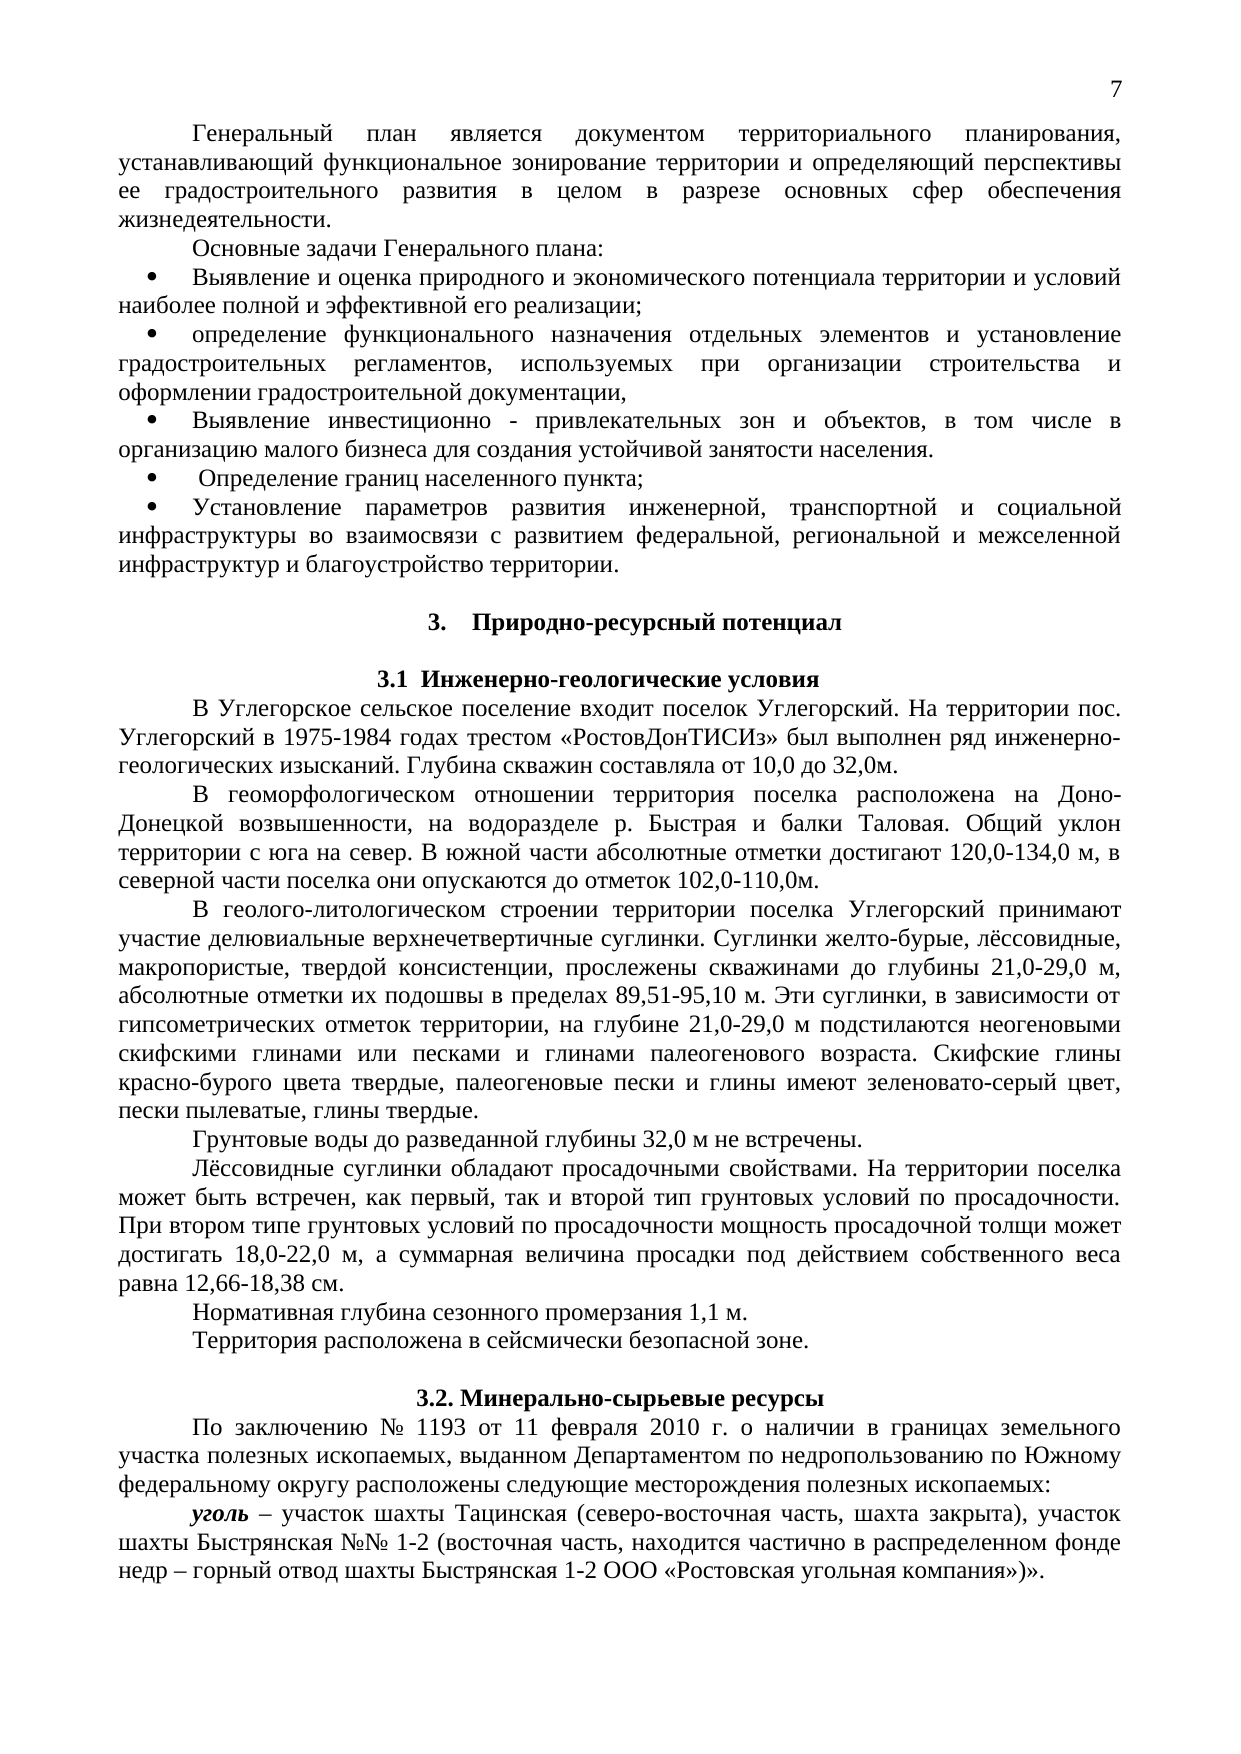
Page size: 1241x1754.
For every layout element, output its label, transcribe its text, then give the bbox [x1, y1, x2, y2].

text Территория расположена в сейсмически безопасной зоне. [118, 1326, 1122, 1354]
text Нормативная глубина сезонного промерзания 1,1 м. [118, 1297, 1122, 1326]
text В геоморфологическом отношении территория поселка расположена на Доно-Донецкой возвышенности, на водоразделе р. Быстрая и балки Таловая. Общий уклон территории с юга на север. В южной части абсолютные отметки достигают 120,0-134,0 м, в северной части поселка они опускаются до отметок 102,0-110,0м. [118, 779, 1122, 894]
list Определение границ населенного пункта; [118, 463, 1122, 492]
list Природно-ресурсный потенциал [118, 607, 1122, 636]
text Грунтовые воды до разведанной глубины 32,0 м не встречены. [118, 1124, 1122, 1153]
list определение функционального назначения отдельных элементов и установление градостроительных регламентов, используемых при организации строительства и оформлении градостроительной документации, [118, 319, 1122, 406]
text В Углегорское сельское поселение входит поселок Углегорский. На территории пос. Углегорский в 1975-1984 годах трестом «РостовДонТИСИз» был выполнен ряд инженерно-геологических изысканий. Глубина скважин составляла от 10,0 до 32,0м. [118, 693, 1122, 779]
list Инженерно-геологические условия [74, 664, 1122, 693]
text В геолого-литологическом строении территории поселка Углегорский принимают участие делювиальные верхнечетвертичные суглинки. Суглинки желто-бурые, лёссовидные, макропористые, твердой консистенции, прослежены скважинами до глубины 21,0-29,0 м, абсолютные отметки их подошвы в пределах 89,51-95,10 м. Эти суглинки, в зависимости от гипсометрических отметок территории, на глубине 21,0-29,0 м подстилаются неогеновыми скифскими глинами или песками и глинами палеогенового возраста. Скифские глины красно-бурого цвета твердые, палеогеновые пески и глины имеют зеленовато-серый цвет, пески пылеватые, глины твердые. [118, 894, 1122, 1124]
list Установление параметров развития инженерной, транспортной и социальной инфраструктуры во взаимосвязи с развитием федеральной, региональной и межселенной инфраструктур и благоустройство территории. [118, 492, 1122, 578]
text уголь – участок шахты Тацинская (северо-восточная часть, шахта закрыта), участок шахты Быстрянская №№ 1-2 (восточная часть, находится частично в распределенном фонде недр – горный отвод шахты Быстрянская 1-2 ООО «Ростовская угольная компания»)». [118, 1498, 1122, 1584]
text По заключению № 1193 от 11 февраля 2010 г. о наличии в границах земельного участка полезных ископаемых, выданном Департаментом по недропользованию по Южному федеральному округу расположены следующие месторождения полезных ископаемых: [118, 1412, 1122, 1498]
text Лёссовидные суглинки обладают просадочными свойствами. На территории поселка может быть встречен, как первый, так и второй тип грунтовых условий по просадочности. При втором типе грунтовых условий по просадочности мощность просадочной толщи может достигать 18,0-22,0 м, а суммарная величина просадки под действием собственного веса равна 12,66-18,38 см. [118, 1153, 1122, 1297]
text Основные задачи Генерального плана: [118, 233, 1122, 262]
list Выявление и оценка природного и экономического потенциала территории и условий наиболее полной и эффективной его реализации; [118, 262, 1122, 319]
list Выявление инвестиционно - привлекательных зон и объектов, в том числе в организацию малого бизнеса для создания устойчивой занятости населения. [118, 406, 1122, 463]
text 3.2. Минерально-сырьевые ресурсы [118, 1383, 1122, 1412]
text Генеральный план является документом территориального планирования, устанавливающий функциональное зонирование территории и определяющий перспективы ее градостроительного развития в целом в разрезе основных сфер обеспечения жизнедеятельности. [118, 118, 1122, 233]
